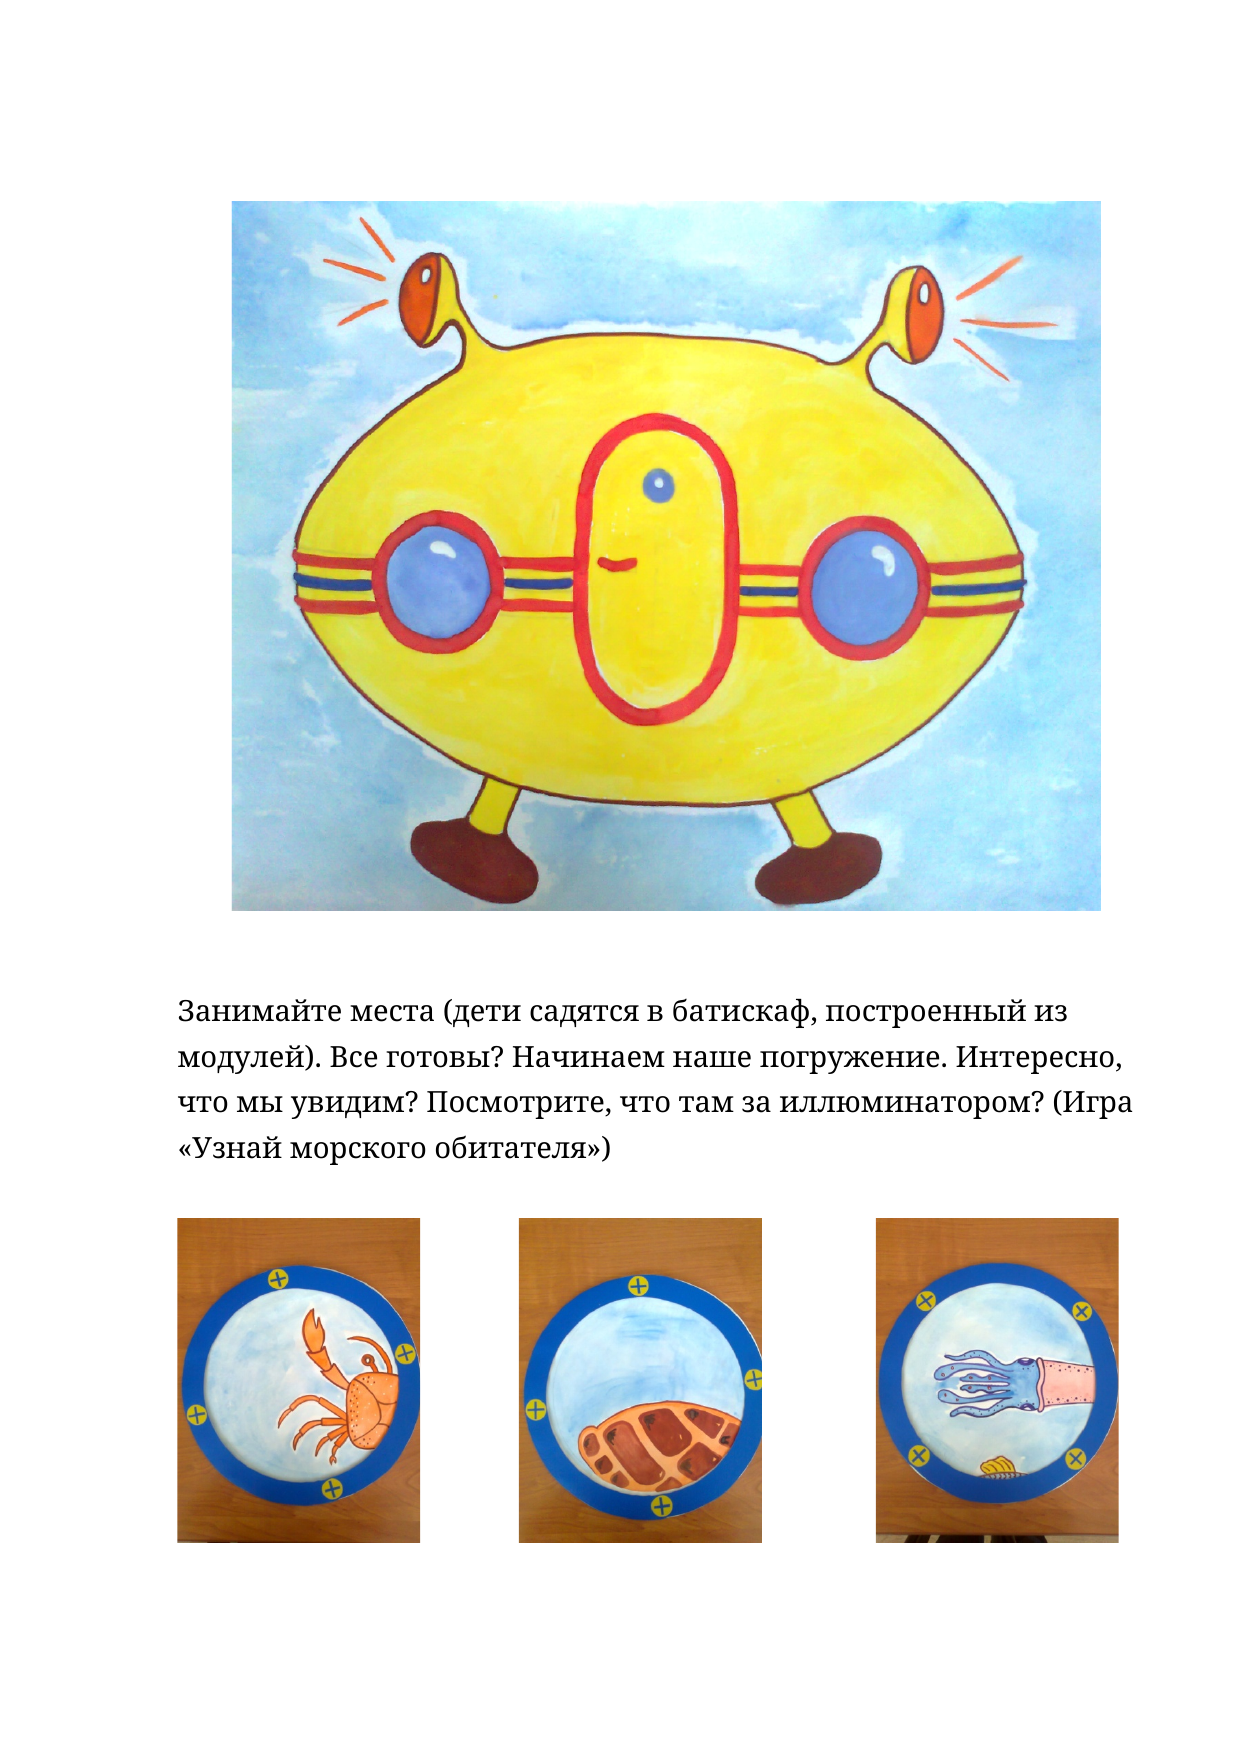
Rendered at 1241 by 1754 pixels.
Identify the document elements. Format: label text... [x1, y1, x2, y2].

text Занимайте места (дети садятся в батискаф, построенный из модулей). Все готовы? Начинаем наше погружение. Интересно, что мы увидим? Посмотрите, что там за иллюминатором? (Игра «Узнай морского обитателя») [177, 990, 1152, 1167]
picture [232, 201, 1100, 911]
picture [518, 1218, 762, 1543]
picture [177, 1218, 421, 1543]
picture [875, 1218, 1119, 1543]
